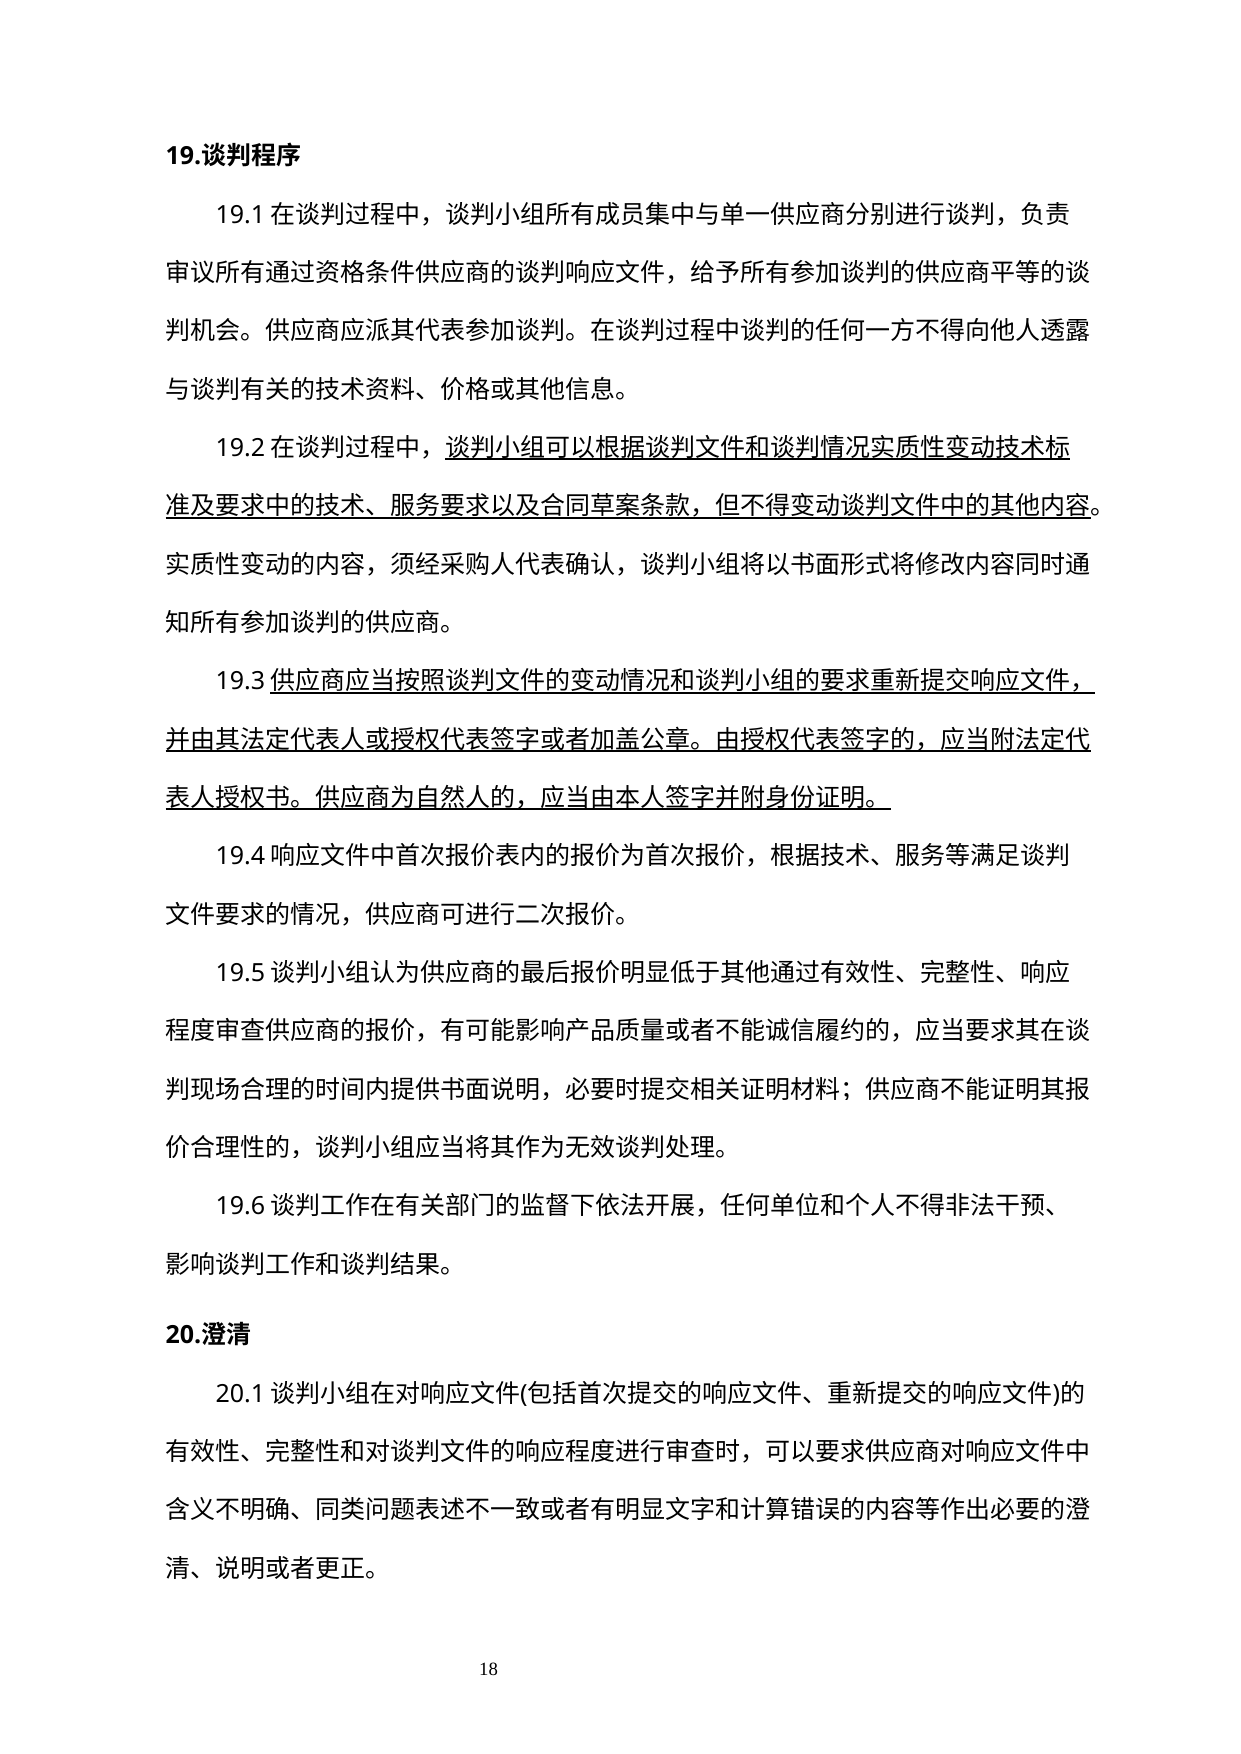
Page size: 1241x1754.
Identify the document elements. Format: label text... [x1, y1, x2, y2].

subtitle 19.谈判程序 [165, 118, 1092, 176]
subtitle 20.澄清 [165, 1297, 1092, 1356]
text 19.1在谈判过程中，谈判小组所有成员集中与单一供应商分别进行谈判，负责审议所有通过资格条件供应商的谈判响应文件，给予所有参加谈判的供应商平等的谈判机会。供应商应派其代表参加谈判。在谈判过程中谈判的任何一方不得向他人透露与谈判有关的技术资料、价格或其他信息。 [165, 176, 1092, 410]
text 19.4响应文件中首次报价表内的报价为首次报价，根据技术、服务等满足谈判文件要求的情况，供应商可进行二次报价。 [165, 818, 1092, 935]
text 20.1谈判小组在对响应文件(包括首次提交的响应文件、重新提交的响应文件)的有效性、完整性和对谈判文件的响应程度进行审查时，可以要求供应商对响应文件中含义不明确、同类问题表述不一致或者有明显文字和计算错误的内容等作出必要的澄清、说明或者更正。 [165, 1356, 1092, 1589]
text 19.2在谈判过程中，谈判小组可以根据谈判文件和谈判情况实质性变动技术标准及要求中的技术、服务要求以及合同草案条款，但不得变动谈判文件中的其他内容。实质性变动的内容，须经采购人代表确认，谈判小组将以书面形式将修改内容同时通知所有参加谈判的供应商。 [165, 410, 1092, 643]
text 19.6谈判工作在有关部门的监督下依法开展，任何单位和个人不得非法干预、影响谈判工作和谈判结果。 [165, 1168, 1092, 1285]
text 19.5谈判小组认为供应商的最后报价明显低于其他通过有效性、完整性、响应程度审查供应商的报价，有可能影响产品质量或者不能诚信履约的，应当要求其在谈判现场合理的时间内提供书面说明，必要时提交相关证明材料；供应商不能证明其报价合理性的，谈判小组应当将其作为无效谈判处理。 [165, 935, 1092, 1168]
text 19.3供应商应当按照谈判文件的变动情况和谈判小组的要求重新提交响应文件，并由其法定代表人或授权代表签字或者加盖公章。由授权代表签字的，应当附法定代表人授权书。供应商为自然人的，应当由本人签字并附身份证明。 [165, 643, 1092, 818]
